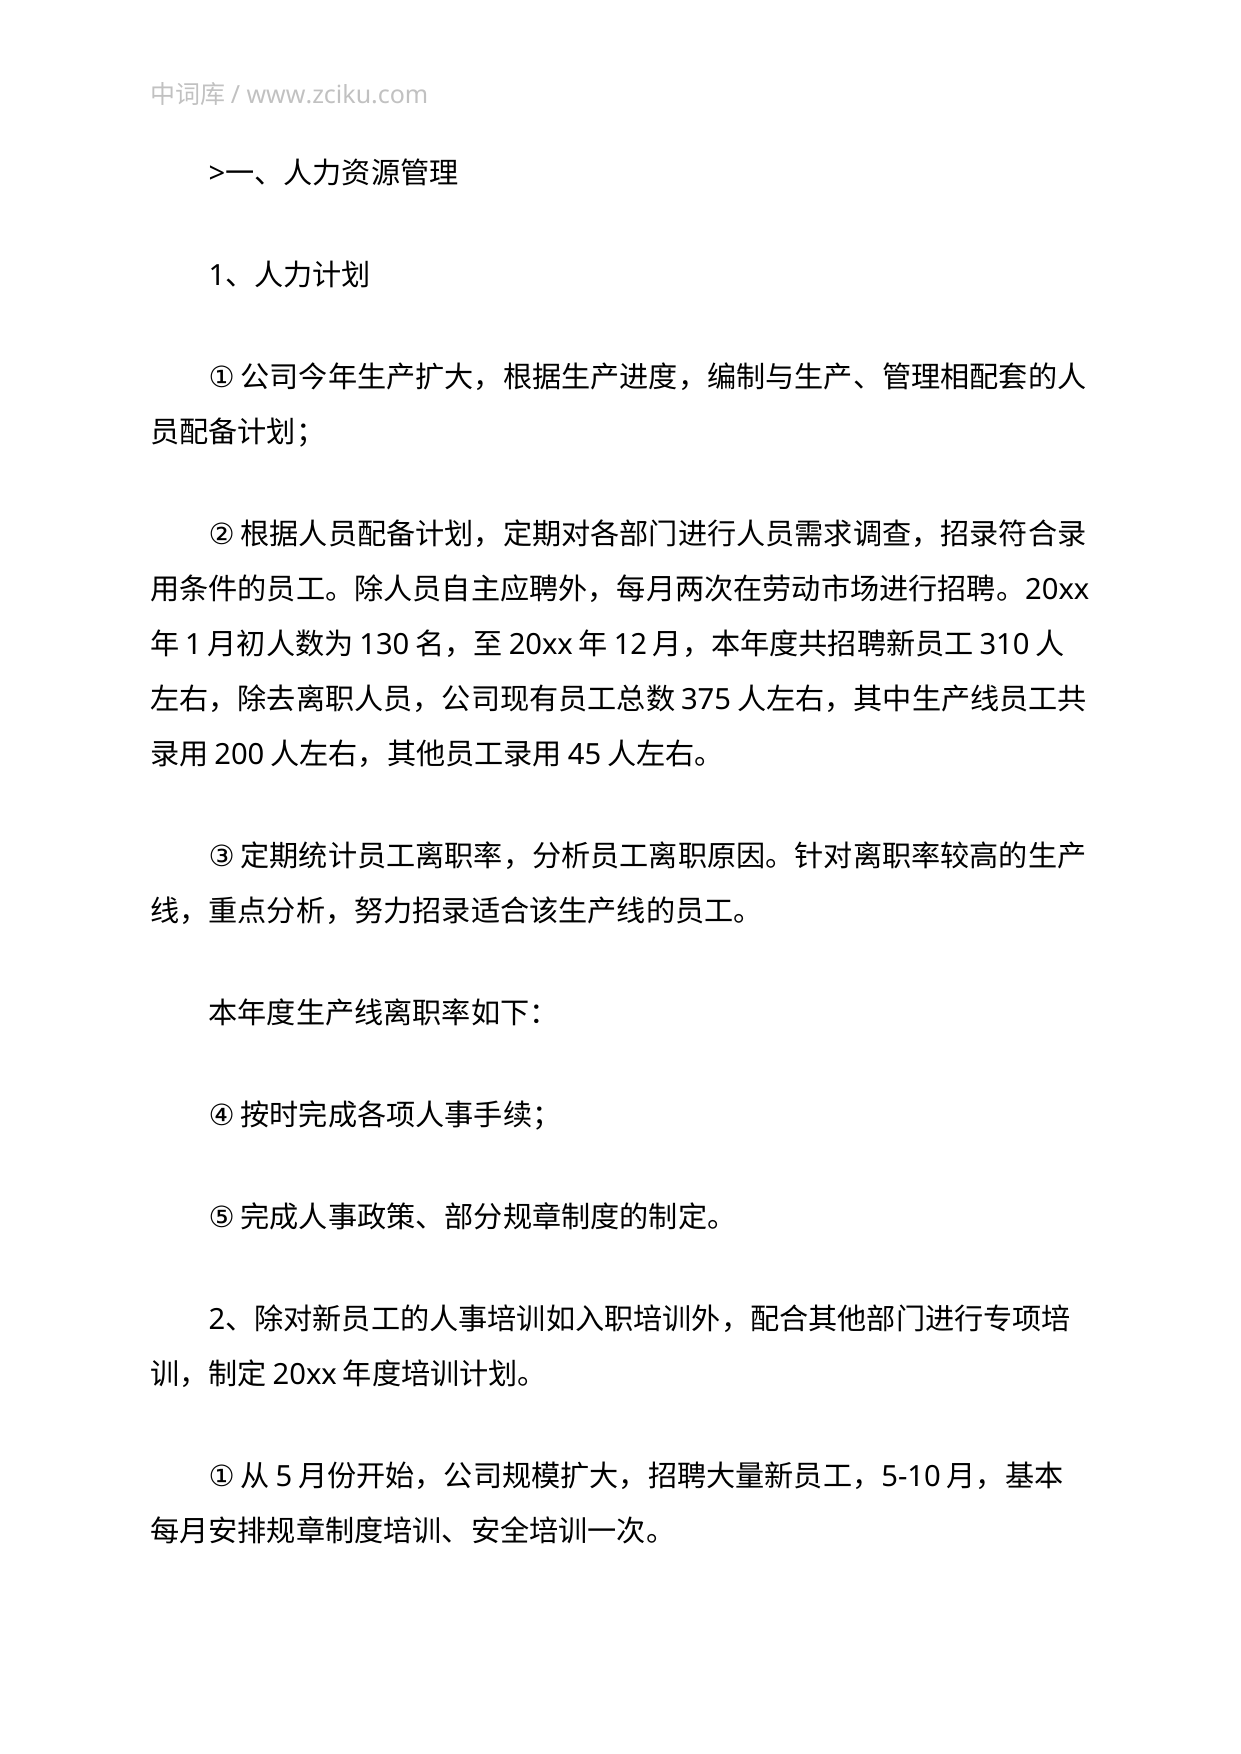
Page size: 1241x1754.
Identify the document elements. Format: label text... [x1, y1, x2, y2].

text >一、人力资源管理 [150, 150, 1090, 192]
text ①从5月份开始，公司规模扩大，招聘大量新员工，5-10月，基本每月安排规章制度培训、安全培训一次。 [150, 1452, 1090, 1549]
text ②根据人员配备计划，定期对各部门进行人员需求调查，招录符合录用条件的员工。除人员自主应聘外，每月两次在劳动市场进行招聘。20xx年1月初人数为130名，至20xx年12月，本年度共招聘新员工310人左右，除去离职人员，公司现有员工总数375人左右，其中生产线员工共录用200人左右，其他员工录用45人左右。 [150, 511, 1090, 773]
text ③定期统计员工离职率，分析员工离职原因。针对离职率较高的生产线，重点分析，努力招录适合该生产线的员工。 [150, 833, 1090, 930]
text 2、除对新员工的人事培训如入职培训外，配合其他部门进行专项培训，制定20xx年度培训计划。 [150, 1295, 1090, 1393]
text ⑤完成人事政策、部分规章制度的制定。 [150, 1193, 1090, 1236]
text 1、人力计划 [150, 252, 1090, 294]
text ①公司今年生产扩大，根据生产进度，编制与生产、管理相配套的人员配备计划； [150, 354, 1090, 451]
text 本年度生产线离职率如下： [150, 989, 1090, 1032]
text ④按时完成各项人事手续； [150, 1091, 1090, 1134]
